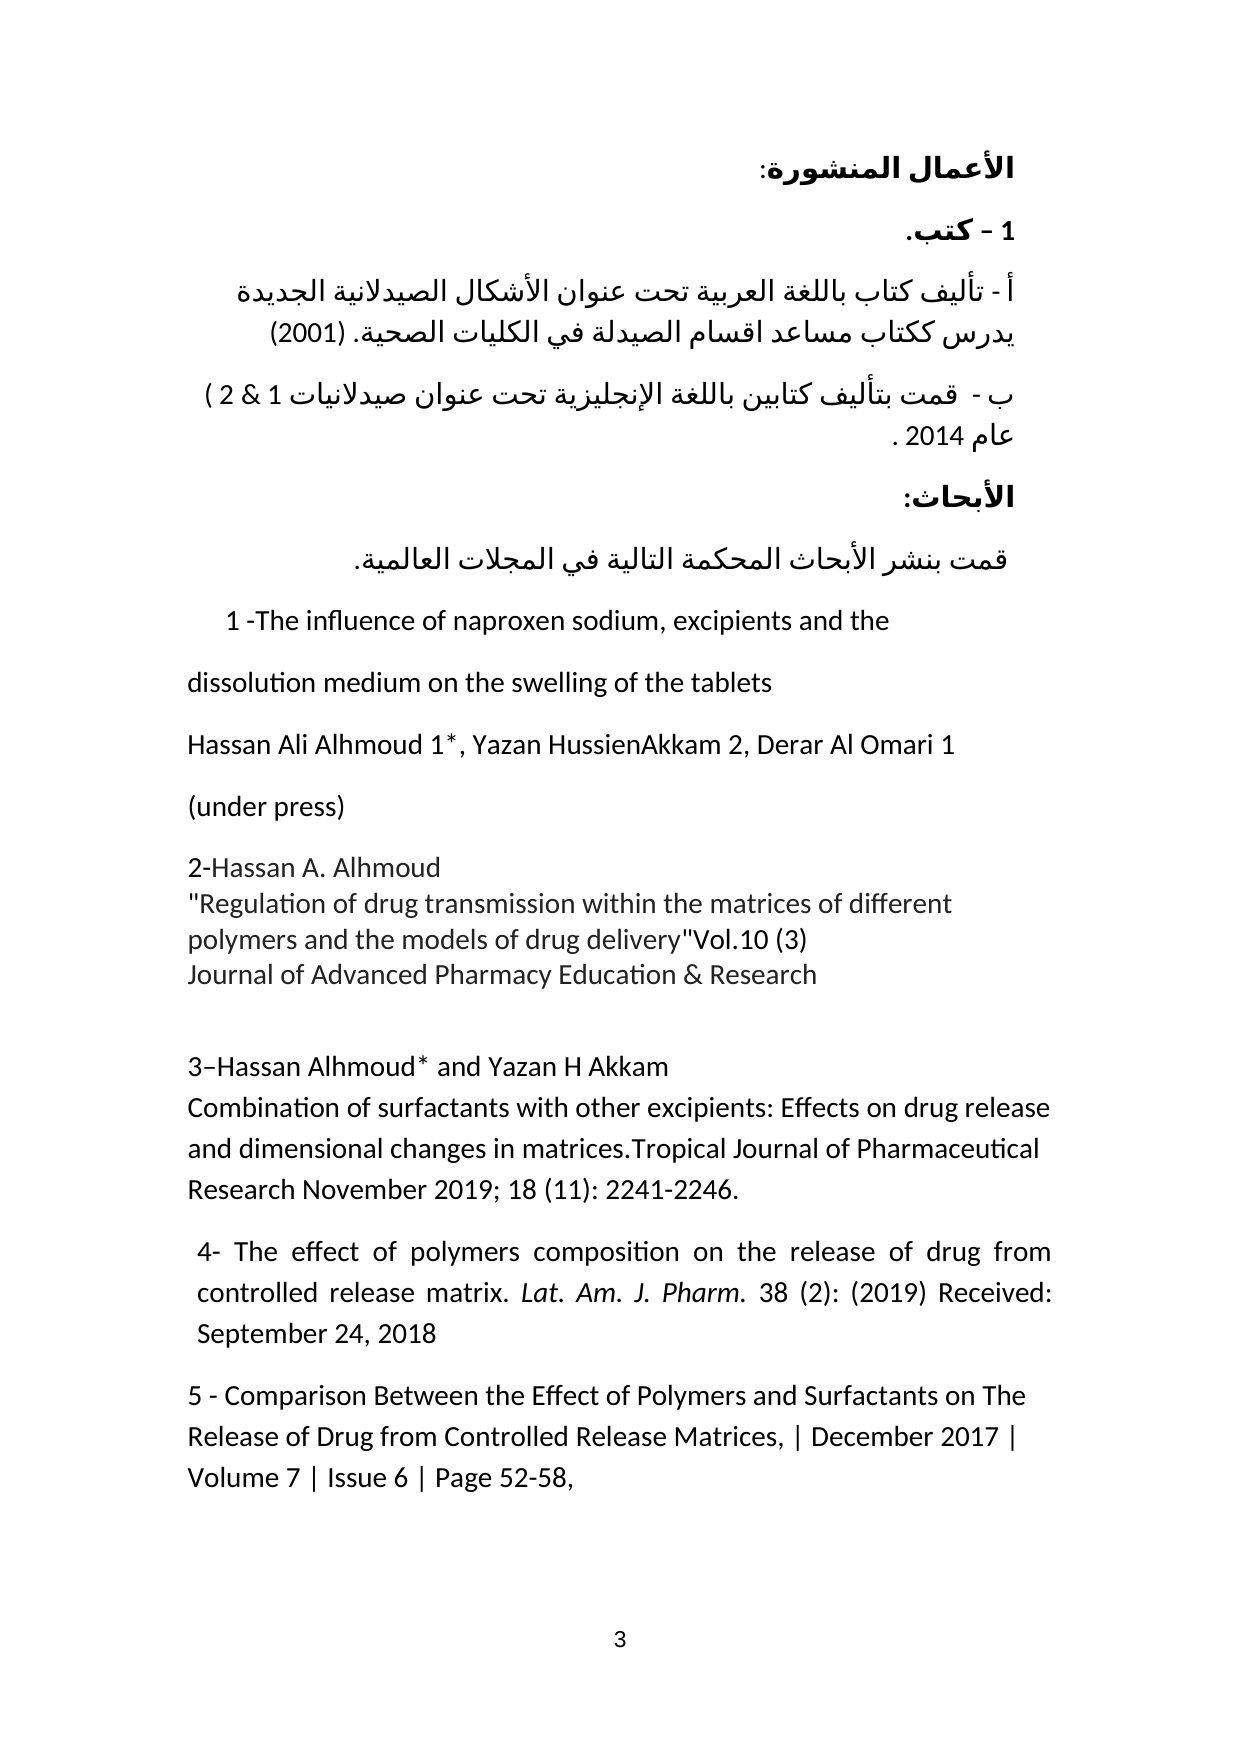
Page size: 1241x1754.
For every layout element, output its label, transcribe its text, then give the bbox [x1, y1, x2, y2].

text ب - قمت بتأليف كتابين باللغة الإنجليزية تحت عنوان صيدلانيات 1 & 2 ) عام 2014 . [187, 376, 1015, 453]
text أ - تأليف كتاب باللغة العربية تحت عنوان الأشكال الصيدلانية الجديدة يدرس ككتاب مساعد اقسام الصيدلة في الكليات الصحية. (2001) [187, 273, 1015, 350]
text 3–Hassan Alhmoud* and Yazan H Akkam Combination of surfactants with other excipients: Effects on drug release and dimensional changes in matrices.Tropical Journal of Pharmaceutical Research November 2019; 18 (11): 2241-2246. [187, 1048, 1053, 1207]
text 1 -The influence of naproxen sodium, excipients and the [225, 602, 1053, 638]
text 4- The effect of polymers composition on the release of drug from controlled release matrix. Lat. Am. J. Pharm. 38 (2): (2019) Received: September 24, 2018 [197, 1233, 1053, 1351]
text dissolution medium on the swelling of the tablets ‎ [187, 664, 1015, 700]
text (under press) [187, 788, 1053, 823]
text 1 – كتب. [187, 212, 1015, 247]
text الأبحاث: [187, 479, 1015, 514]
text 5 - Comparison Between the Effect of Polymers and Surfactants on The Release of Drug from Controlled Release Matrices, | December 2017 | Volume 7 | Issue 6 | Page 52-58, [187, 1377, 1053, 1494]
text الأعمال المنشورة: [187, 150, 1015, 186]
text Hassan Ali Alhmoud 1*, Yazan HussienAkkam 2, Derar Al Omari 1 [187, 726, 1015, 762]
text 2-Hassan A. Alhmoud "Regulation of drug transmission within the matrices of different polymers and the models of drug delivery"Vol.10 (3) Journal of Advanced Pharmacy Education & Research [187, 849, 1053, 992]
text قمت بنشر الأبحاث المحكمة التالية في المجلات العالمية. [187, 541, 1015, 576]
